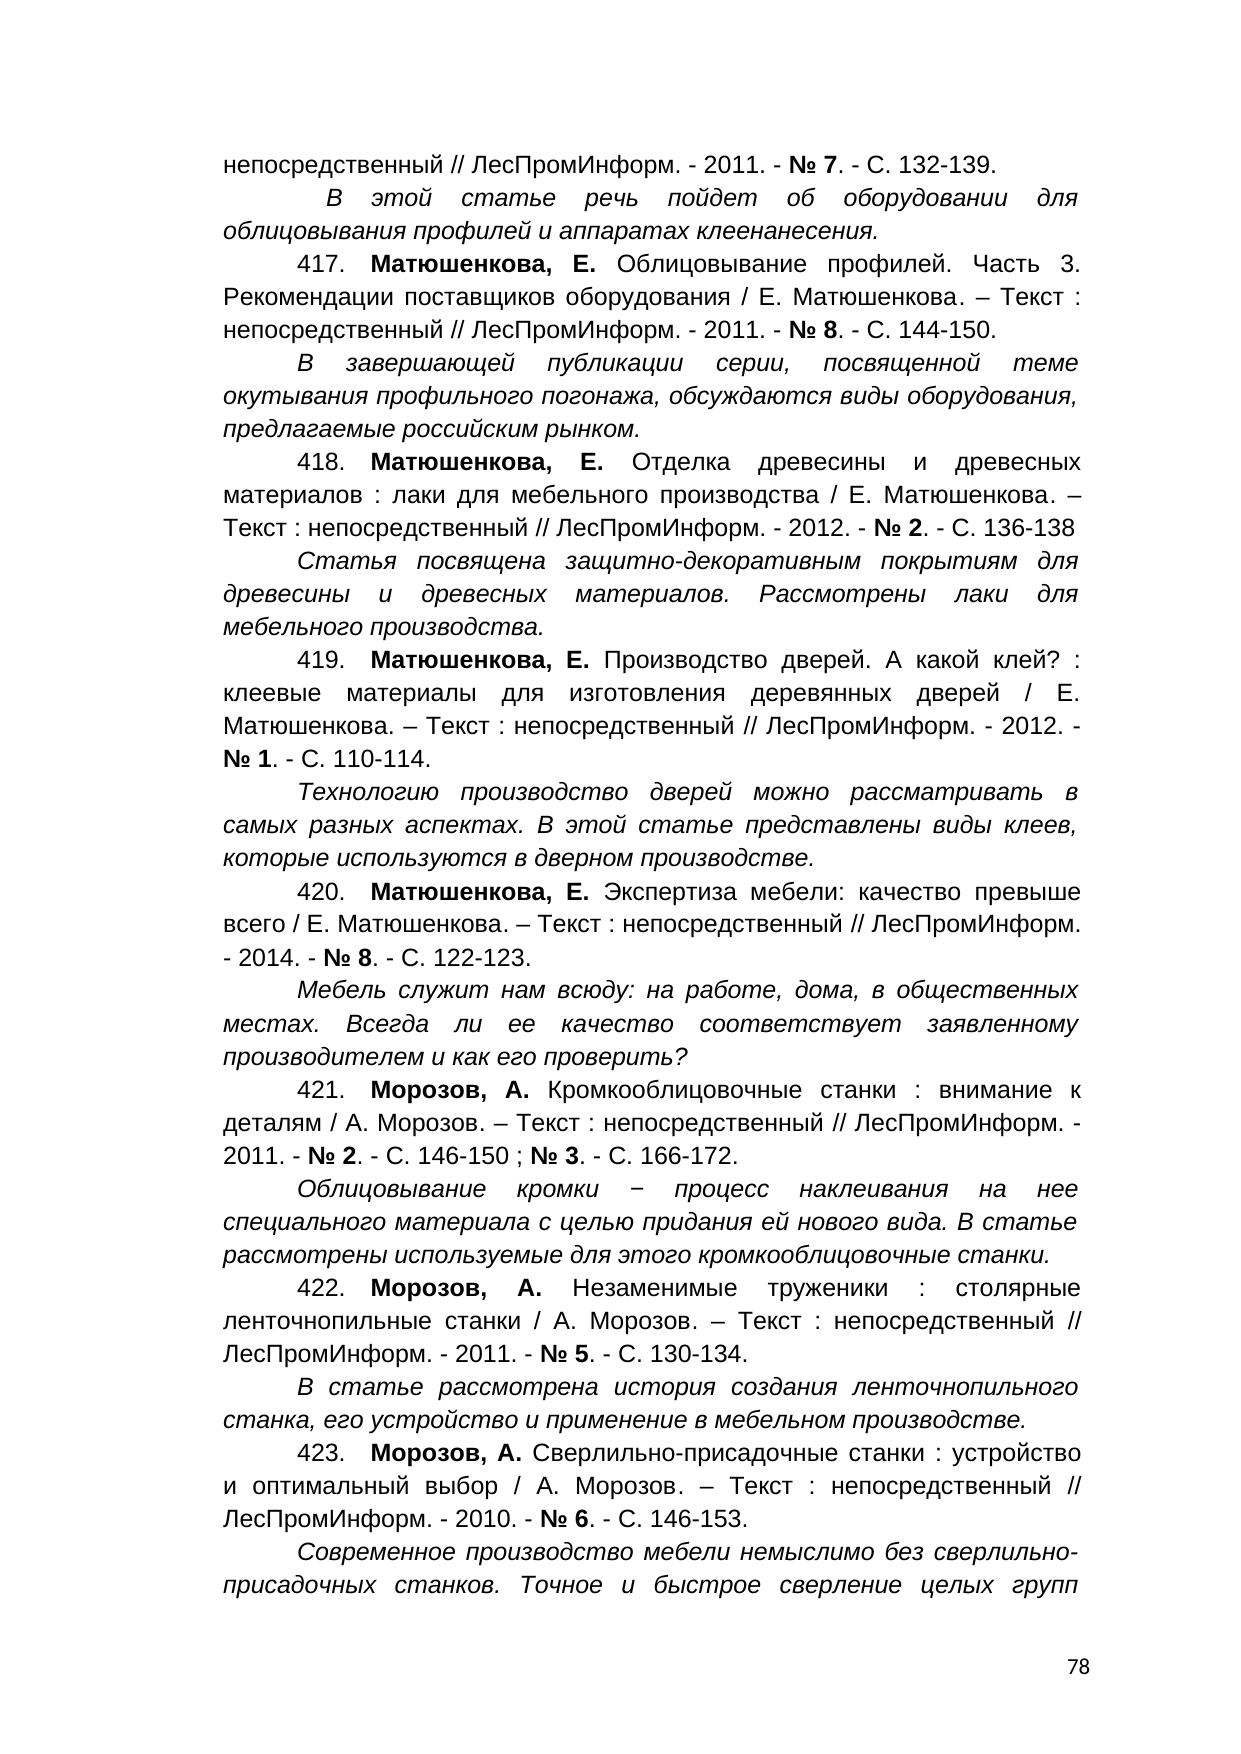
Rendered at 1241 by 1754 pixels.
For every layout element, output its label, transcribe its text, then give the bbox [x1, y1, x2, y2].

text Облицовывание кромки − процесс наклеивания на нее специального материала с целью придания ей нового вида. В статье рассмотрены используемые для этого кромкооблицовочные станки. [223, 1174, 1082, 1268]
list Матюшенкова, Е. Производство дверей. А какой клей? : клеевые материалы для изготовления деревянных дверей / Е. Матюшенкова. – Текст : непосредственный // ЛесПромИнформ. - 2012. - № 1. - С. 110-114. [223, 645, 1082, 773]
text В завершающей публикации серии, посвященной теме окутывания профильного погонажа, обсуждаются виды оборудования, предлагаемые российским рынком. [223, 348, 1082, 443]
text Мебель служит нам всюду: на работе, дома, в общественных местах. Всегда ли ее качество соответствует заявленному производителем и как его проверить? [223, 976, 1082, 1070]
text В этой статье речь пойдет об оборудовании для облицовывания профилей и аппаратах клеенанесения. [223, 183, 1082, 245]
text Статья посвящена защитно-декоративным покрытиям для древесины и древесных материалов. Рассмотрены лаки для мебельного производства. [223, 546, 1082, 641]
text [223, 1537, 1082, 1599]
list Матюшенкова, Е. Экспертиза мебели: качество превыше всего / Е. Матюшенкова. – Текст : непосредственный // ЛесПромИнформ. - 2014. - № 8. - С. 122-123. [223, 876, 1082, 971]
list Матюшенкова, Е. Облицовывание профилей. Часть 3. Рекомендации поставщиков оборудования / Е. Матюшенкова. – Текст : непосредственный // ЛесПромИнформ. - 2011. - № 8. - С. 144-150. [223, 249, 1082, 344]
list Морозов, А. Кромкооблицовочные станки : внимание к деталям / А. Морозов. – Текст : непосредственный // ЛесПромИнформ. - 2011. - № 2. - С. 146-150 ; № 3. - С. 166-172. [223, 1074, 1082, 1169]
list Морозов, А. Сверлильно-присадочные станки : устройство и оптимальный выбор / А. Морозов. – Текст : непосредственный // ЛесПромИнформ. - 2010. - № 6. - С. 146-153. [223, 1438, 1082, 1533]
list Морозов, А. Незаменимые труженики : столярные ленточнопильные станки / А. Морозов. – Текст : непосредственный // ЛесПромИнформ. - 2011. - № 5. - С. 130-134. [223, 1273, 1082, 1367]
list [223, 150, 1082, 179]
list Матюшенкова, Е. Отделка древесины и древесных материалов : лаки для мебельного производства / Е. Матюшенкова. – Текст : непосредственный // ЛесПромИнформ. - 2012. - № 2. - С. 136-138 [223, 447, 1082, 542]
text Технологию производство дверей можно рассматривать в самых разных аспектах. В этой статье представлены виды клеев, которые используются в дверном производстве. [223, 777, 1082, 872]
text В статье рассмотрена история создания ленточнопильного станка, его устройство и применение в мебельном производстве. [223, 1372, 1082, 1433]
